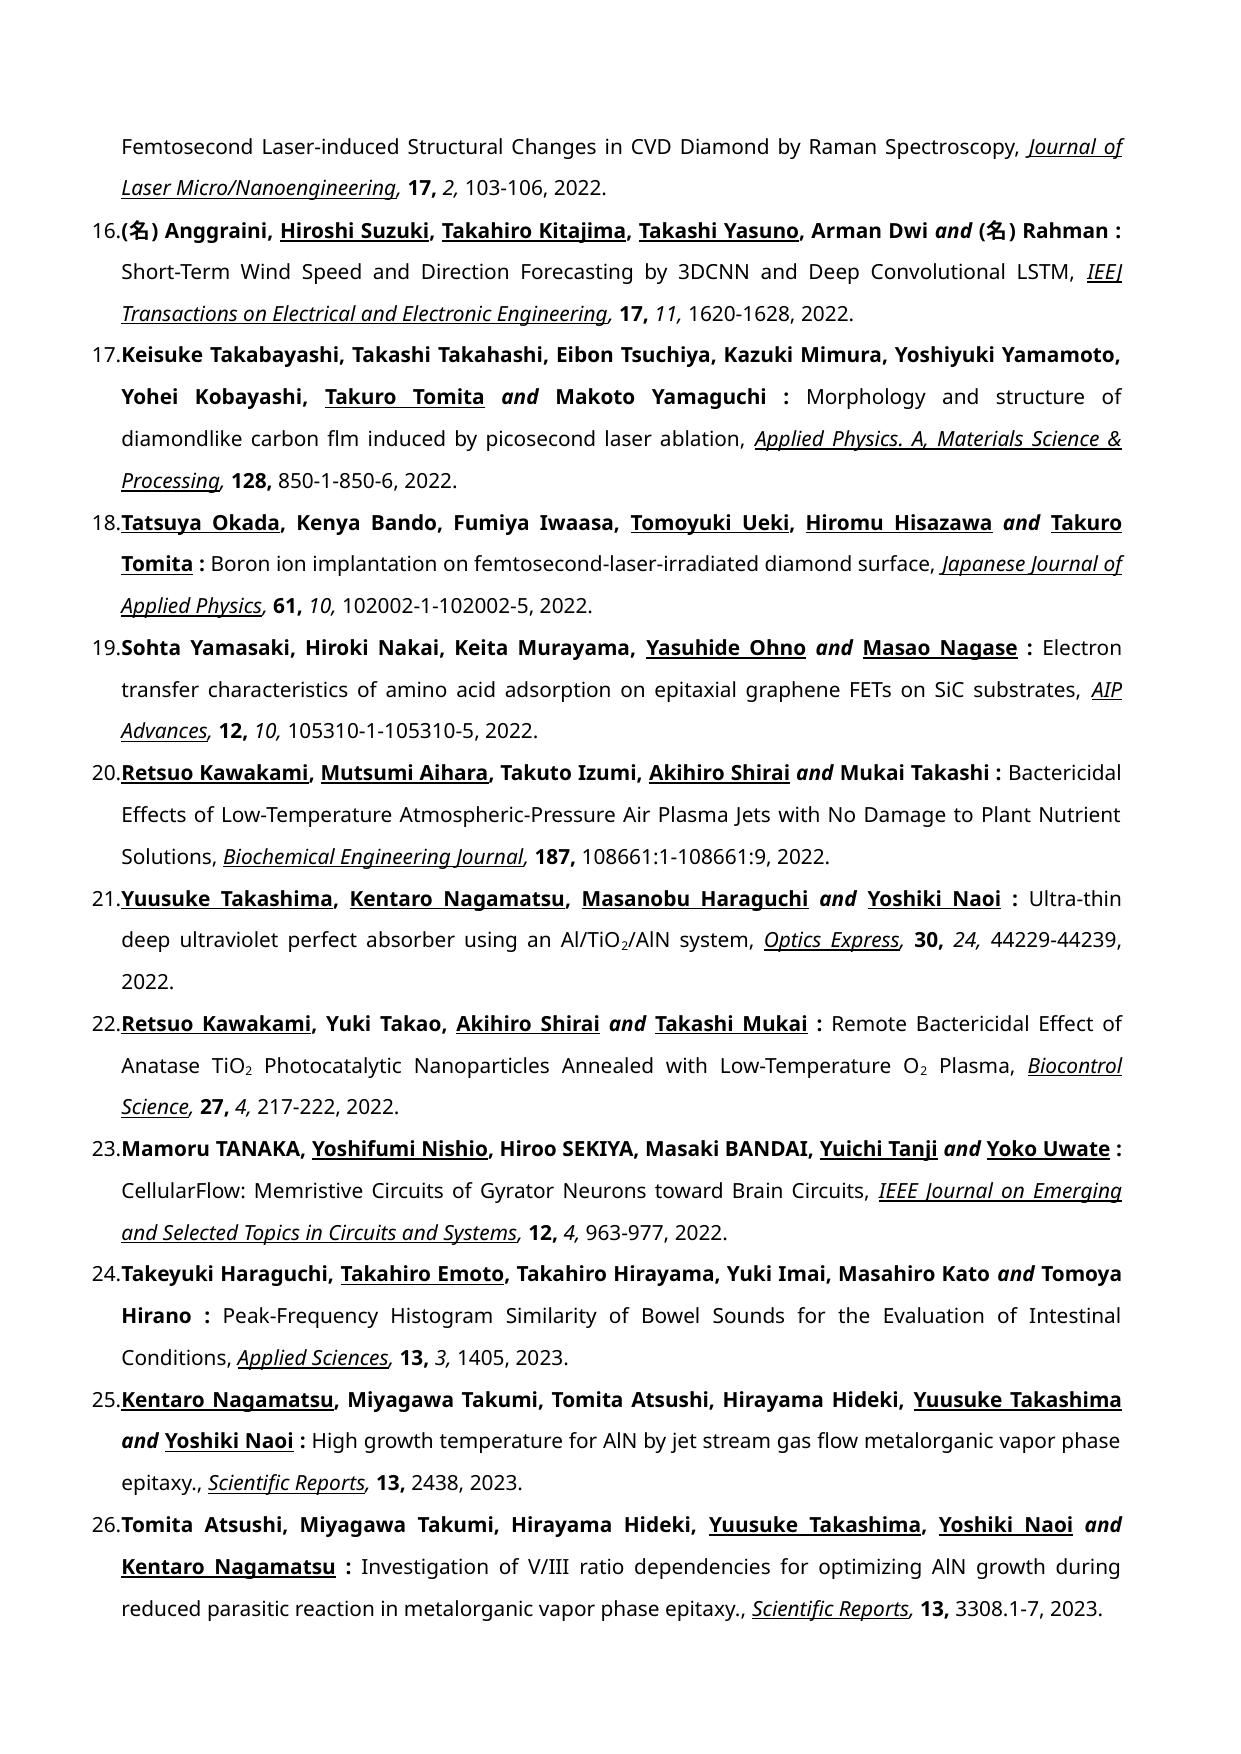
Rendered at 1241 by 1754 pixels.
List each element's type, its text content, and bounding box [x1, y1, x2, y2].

list Tomita Atsushi, Miyagawa Takumi, Hirayama Hideki, Yuusuke Takashima, Yoshiki Naoi and Kentaro Nagamatsu : Investigation of V/III ratio dependencies for optimizing AlN growth during reduced parasitic reaction in metalorganic vapor phase epitaxy., Scientific Reports, 13, 3308.1-7, 2023. [92, 1503, 1122, 1629]
list Keisuke Takabayashi, Takashi Takahashi, Eibon Tsuchiya, Kazuki Mimura, Yoshiyuki Yamamoto, Yohei Kobayashi, Takuro Tomita and Makoto Yamaguchi : Morphology and structure of diamondlike carbon flm induced by picosecond laser ablation, Applied Physics. A, Materials Science & Processing, 128, 850-1-850-6, 2022. [92, 334, 1122, 501]
list Takeyuki Haraguchi, Takahiro Emoto, Takahiro Hirayama, Yuki Imai, Masahiro Kato and Tomoya Hirano : Peak-Frequency Histogram Similarity of Bowel Sounds for the Evaluation of Intestinal Conditions, Applied Sciences, 13, 3, 1405, 2023. [92, 1253, 1122, 1378]
list Retsuo Kawakami, Yuki Takao, Akihiro Shirai and Takashi Mukai : Remote Bactericidal Effect of Anatase TiO2 Photocatalytic Nanoparticles Annealed with Low-Temperature O2 Plasma, Biocontrol Science, 27, 4, 217-222, 2022. [92, 1002, 1122, 1128]
list Sohta Yamasaki, Hiroki Nakai, Keita Murayama, Yasuhide Ohno and Masao Nagase : Electron transfer characteristics of amino acid adsorption on epitaxial graphene FETs on SiC substrates, AIP Advances, 12, 10, 105310-1-105310-5, 2022. [92, 626, 1122, 752]
list Retsuo Kawakami, Mutsumi Aihara, Takuto Izumi, Akihiro Shirai and Mukai Takashi : Bactericidal Effects of Low-Temperature Atmospheric-Pressure Air Plasma Jets with No Damage to Plant Nutrient Solutions, Biochemical Engineering Journal, 187, 108661:1-108661:9, 2022. [92, 752, 1122, 877]
list Yuusuke Takashima, Kentaro Nagamatsu, Masanobu Haraguchi and Yoshiki Naoi : Ultra-thin deep ultraviolet perfect absorber using an Al/TiO2/AlN system, Optics Express, 30, 24, 44229-44239, 2022. [92, 877, 1122, 1002]
list Mamoru TANAKA, Yoshifumi Nishio, Hiroo SEKIYA, Masaki BANDAI, Yuichi Tanji and Yoko Uwate : CellularFlow: Memristive Circuits of Gyrator Neurons toward Brain Circuits, IEEE Journal on Emerging and Selected Topics in Circuits and Systems, 12, 4, 963-977, 2022. [92, 1128, 1122, 1253]
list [92, 125, 1122, 209]
list Tatsuya Okada, Kenya Bando, Fumiya Iwaasa, Tomoyuki Ueki, Hiromu Hisazawa and Takuro Tomita : Boron ion implantation on femtosecond-laser-irradiated diamond surface, Japanese Journal of Applied Physics, 61, 10, 102002-1-102002-5, 2022. [92, 501, 1122, 626]
list Kentaro Nagamatsu, Miyagawa Takumi, Tomita Atsushi, Hirayama Hideki, Yuusuke Takashima and Yoshiki Naoi : High growth temperature for AlN by jet stream gas flow metalorganic vapor phase epitaxy., Scientific Reports, 13, 2438, 2023. [92, 1378, 1122, 1503]
list (名) Anggraini, Hiroshi Suzuki, Takahiro Kitajima, Takashi Yasuno, Arman Dwi and (名) Rahman : Short-Term Wind Speed and Direction Forecasting by 3DCNN and Deep Convolutional LSTM, IEEJ Transactions on Electrical and Electronic Engineering, 17, 11, 1620-1628, 2022. [92, 209, 1122, 334]
